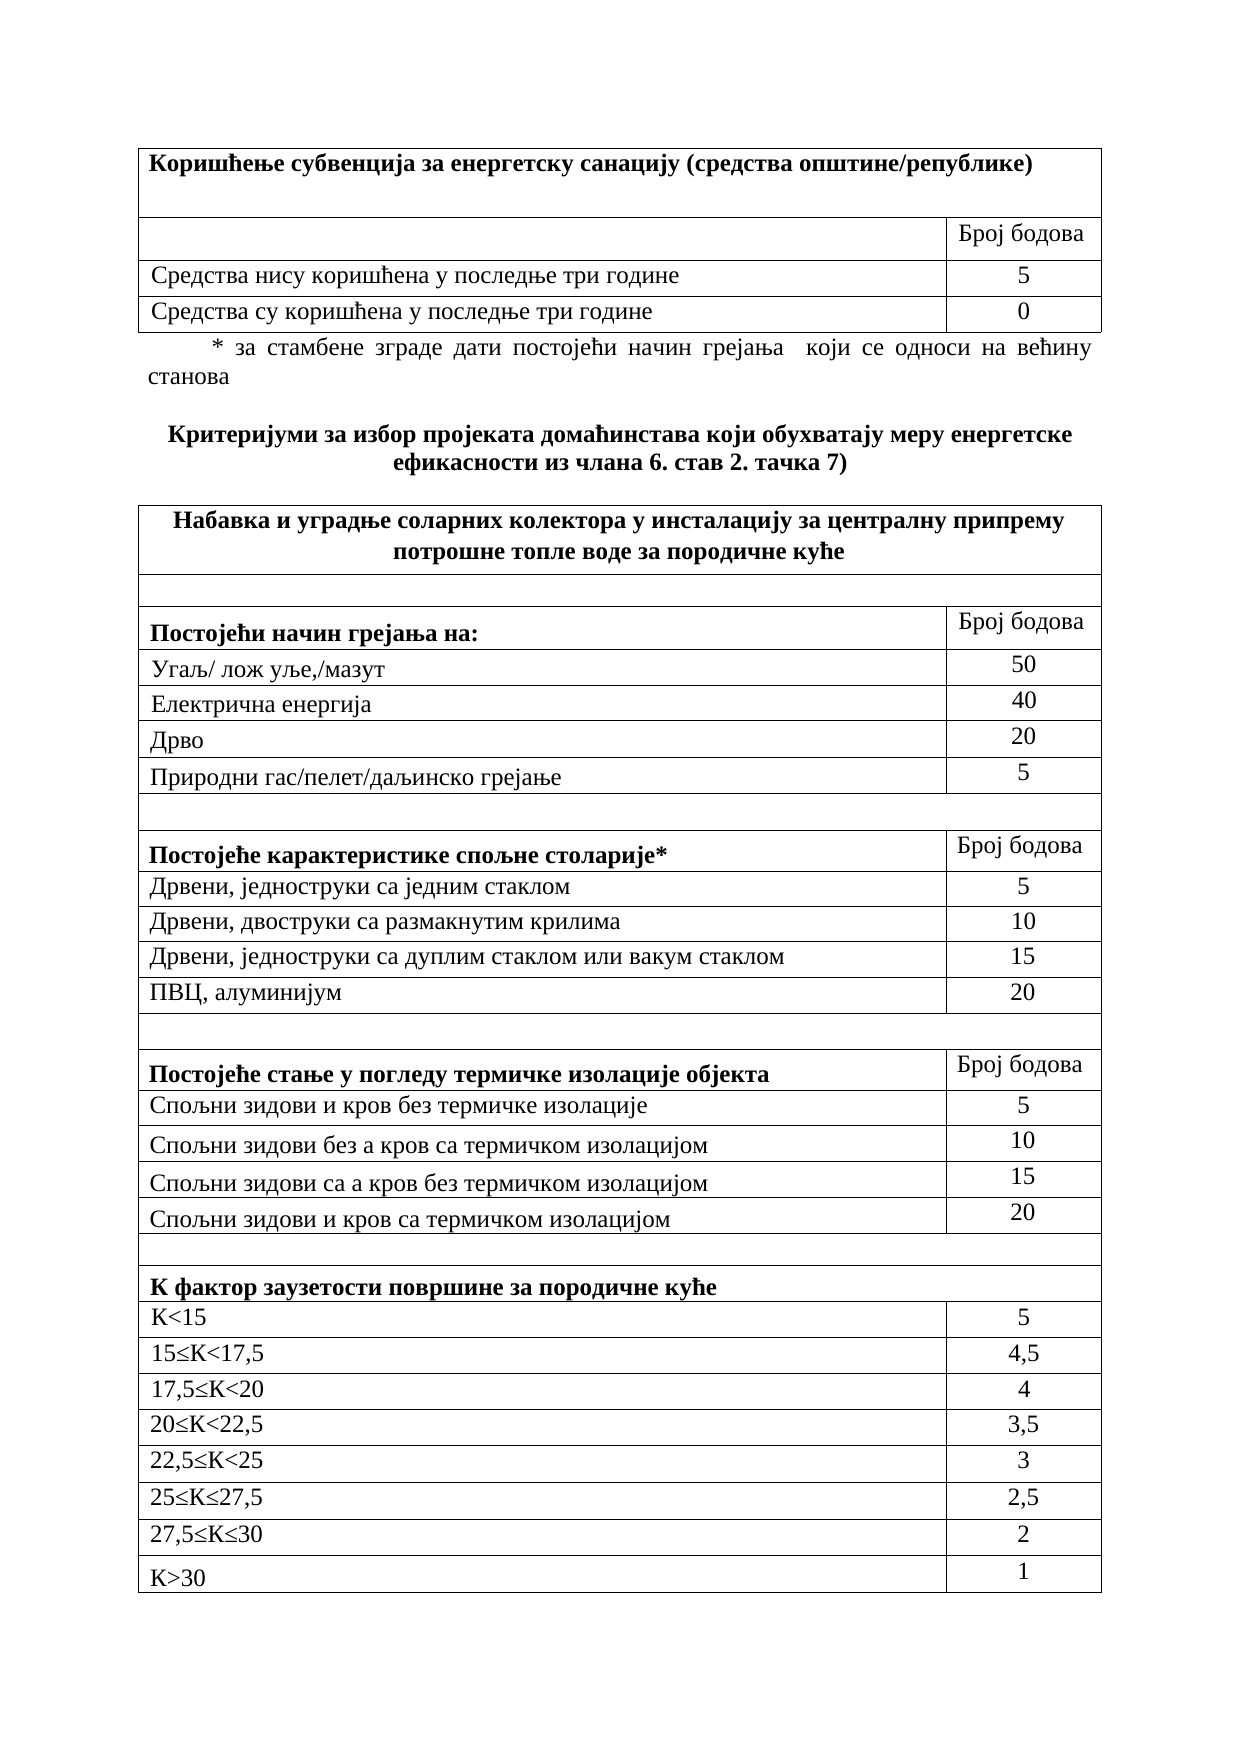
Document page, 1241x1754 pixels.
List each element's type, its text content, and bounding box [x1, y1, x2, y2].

table_cell К фактор заузетости површине за породичне куће [139, 1266, 1101, 1301]
table_cell Угаљ/ лож уље,/мазут [139, 650, 946, 685]
table_cell 22,5≤К<25 [139, 1446, 946, 1482]
table_cell Спољни зидови са а кров без термичком изолацијом [139, 1162, 946, 1197]
table_cell 5 [947, 872, 1101, 906]
table_cell Средства су коришћена у последње три године [139, 297, 946, 332]
table_cell 10 [947, 907, 1101, 941]
table_header Набавка и уградње соларних колектора у инсталацију за централну припрему потрошне топле воде за породичне куће [139, 506, 1101, 574]
table_cell Постојеће стање у погледу термичке изолације објекта [139, 1050, 946, 1089]
table_cell Дрвени, двоструки са размакнутим крилима [139, 907, 946, 941]
table_cell Постојећи начин грејања на: [139, 607, 946, 649]
table_cell 27,5≤К≤30 [139, 1520, 946, 1555]
table_cell 17,5≤К<20 [139, 1374, 946, 1409]
table_cell [139, 575, 1101, 606]
table_cell Спољни зидови и кров без термичке изолације [139, 1091, 946, 1125]
table_cell 20 [947, 978, 1101, 1013]
table_cell Средства нису коришћена у последње три године [139, 261, 946, 296]
table_cell Број бодова [947, 1050, 1101, 1089]
table_cell 2 [947, 1520, 1101, 1555]
table_cell 20≤К<22,5 [139, 1410, 946, 1445]
table_cell Природни гас/пелет/даљинско грејање [139, 758, 946, 793]
table_cell 15 [947, 1162, 1101, 1197]
table_cell К<15 [139, 1302, 946, 1337]
table_cell Број бодова [947, 607, 1101, 649]
table_cell 0 [947, 297, 1101, 332]
table_cell 10 [947, 1126, 1101, 1161]
table_cell 50 [947, 650, 1101, 685]
text * за стамбене зграде дати постојећи начин грејања који се односи на већину станова [148, 333, 1093, 390]
table_cell 5 [947, 758, 1101, 793]
table_cell 5 [947, 261, 1101, 296]
text Критеријуми за избор пројеката домаћинстава који обухватају меру енергетске ефикасности из члана 6. став 2. тачка 7) [148, 419, 1093, 476]
table_cell 40 [947, 686, 1101, 720]
table_cell [139, 794, 1101, 830]
table_cell 3,5 [947, 1410, 1101, 1445]
table_cell [139, 1014, 1101, 1049]
table_cell Број бодова [947, 831, 1101, 871]
table_cell К>30 [139, 1556, 946, 1592]
table_cell [139, 218, 946, 260]
table_cell Спољни зидови и кров са термичком изолацијом [139, 1198, 946, 1233]
table_cell 20 [947, 1198, 1101, 1233]
table_cell 4,5 [947, 1338, 1101, 1373]
table_cell Дрвени, једноструки са једним стаклом [139, 872, 946, 906]
table_cell ПВЦ, алуминијум [139, 978, 946, 1013]
table_cell 15≤К<17,5 [139, 1338, 946, 1373]
table_cell Број бодова [947, 218, 1101, 260]
table_cell Коришћење субвенција за енергетску санацију (средства општине/републике) [139, 149, 1101, 217]
table_cell Дрво [139, 721, 946, 756]
table_cell 3 [947, 1446, 1101, 1482]
table_cell 5 [947, 1091, 1101, 1125]
table_cell [139, 1234, 1101, 1264]
table_cell 20 [947, 721, 1101, 756]
table_cell Дрвени, једноструки са дуплим стаклом или вакум стаклом [139, 942, 946, 977]
table_cell Спољни зидови без а кров са термичком изолацијом [139, 1126, 946, 1161]
table_cell 1 [947, 1556, 1101, 1592]
table_cell 2,5 [947, 1483, 1101, 1519]
table_cell Електрична енергија [139, 686, 946, 720]
table_cell 5 [947, 1302, 1101, 1337]
table_cell 15 [947, 942, 1101, 977]
table_cell 25≤К≤27,5 [139, 1483, 946, 1519]
table_cell 4 [947, 1374, 1101, 1409]
table_cell Постојеће карактеристике спољне столарије* [139, 831, 946, 871]
